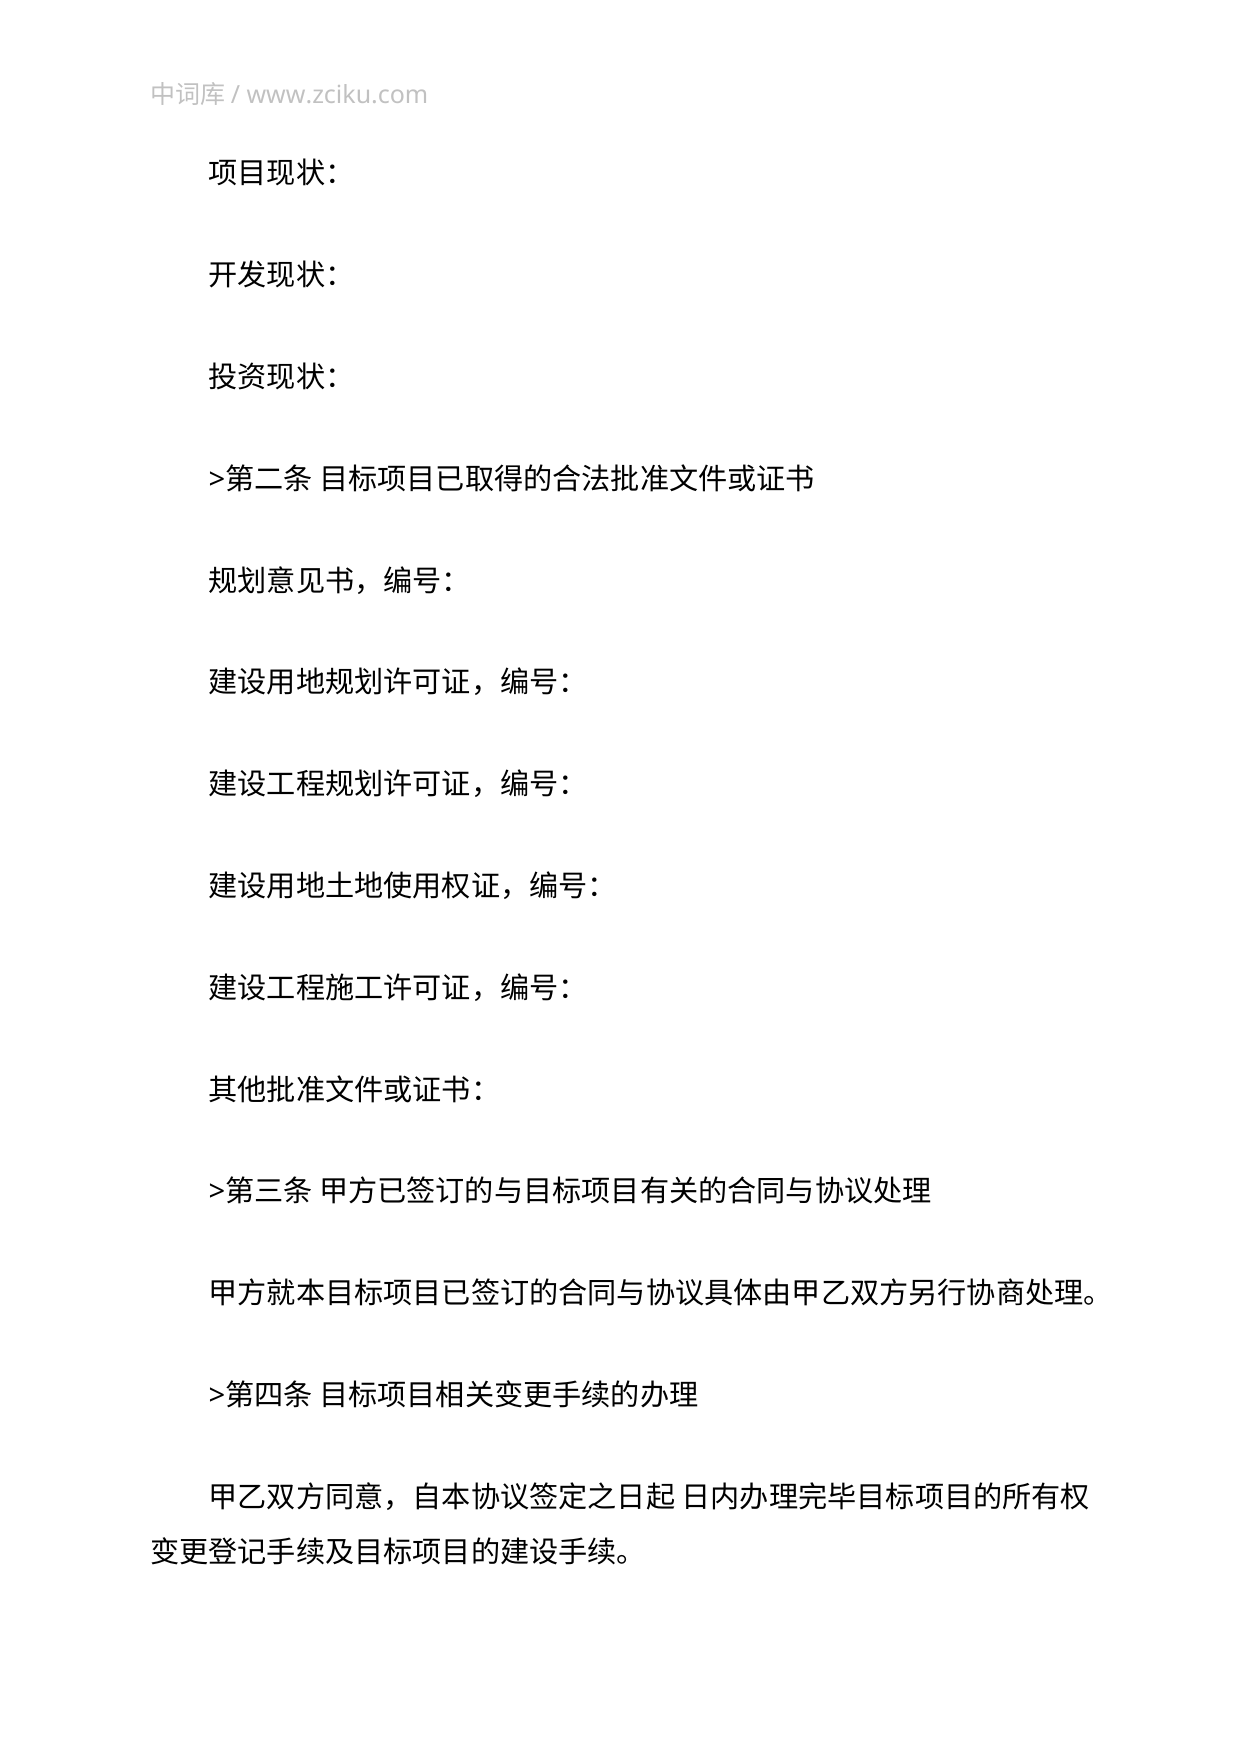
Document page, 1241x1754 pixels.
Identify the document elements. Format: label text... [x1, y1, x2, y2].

text 建设工程施工许可证，编号： [150, 964, 1090, 1007]
text >第四条 目标项目相关变更手续的办理 [150, 1372, 1090, 1414]
text 投资现状： [150, 353, 1090, 396]
text 建设工程规划许可证，编号： [150, 761, 1090, 803]
text 甲乙双方同意，自本协议签定之日起 日内办理完毕目标项目的所有权变更登记手续及目标项目的建设手续。 [150, 1474, 1090, 1571]
text 项目现状： [150, 150, 1090, 192]
text 建设用地土地使用权证，编号： [150, 863, 1090, 905]
text 开发现状： [150, 252, 1090, 294]
text 规划意见书，编号： [150, 557, 1090, 599]
text 甲方就本目标项目已签订的合同与协议具体由甲乙双方另行协商处理。 [150, 1270, 1090, 1312]
text >第三条 甲方已签订的与目标项目有关的合同与协议处理 [150, 1168, 1090, 1210]
text 其他批准文件或证书： [150, 1066, 1090, 1108]
text 建设用地规划许可证，编号： [150, 659, 1090, 701]
text >第二条 目标项目已取得的合法批准文件或证书 [150, 455, 1090, 498]
